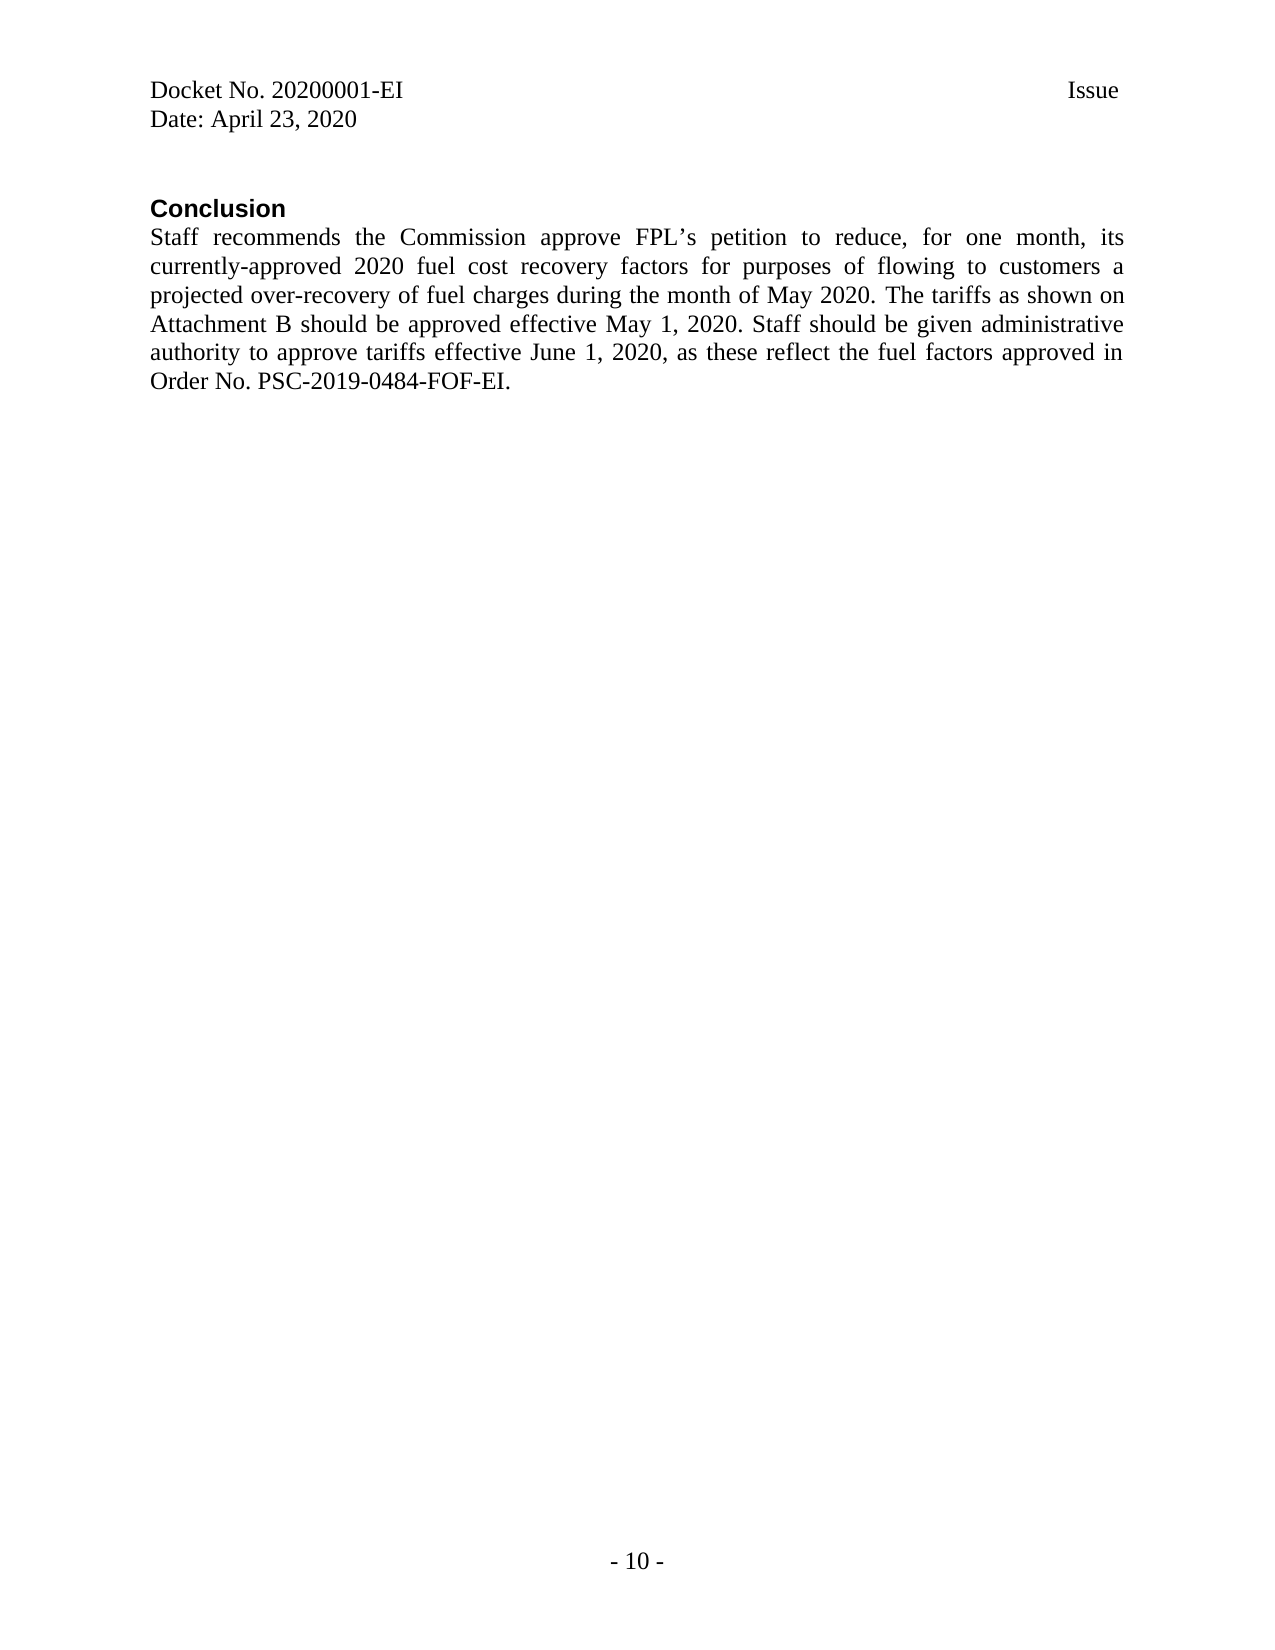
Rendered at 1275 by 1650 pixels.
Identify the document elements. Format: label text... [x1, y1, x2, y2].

text Conclusion [150, 194, 1125, 222]
text Staff recommends the Commission approve FPL’s petition to reduce, for one month, its currently-approved 2020 fuel cost recovery factors for purposes of flowing to customers a projected over-recovery of fuel charges during the month of May 2020. The tariffs as shown on Attachment B should be approved effective May 1, 2020. Staff should be given administrative authority to approve tariffs effective June 1, 2020, as these reflect the fuel factors approved in Order No. PSC-2019-0484-FOF-EI. [150, 222, 1125, 395]
